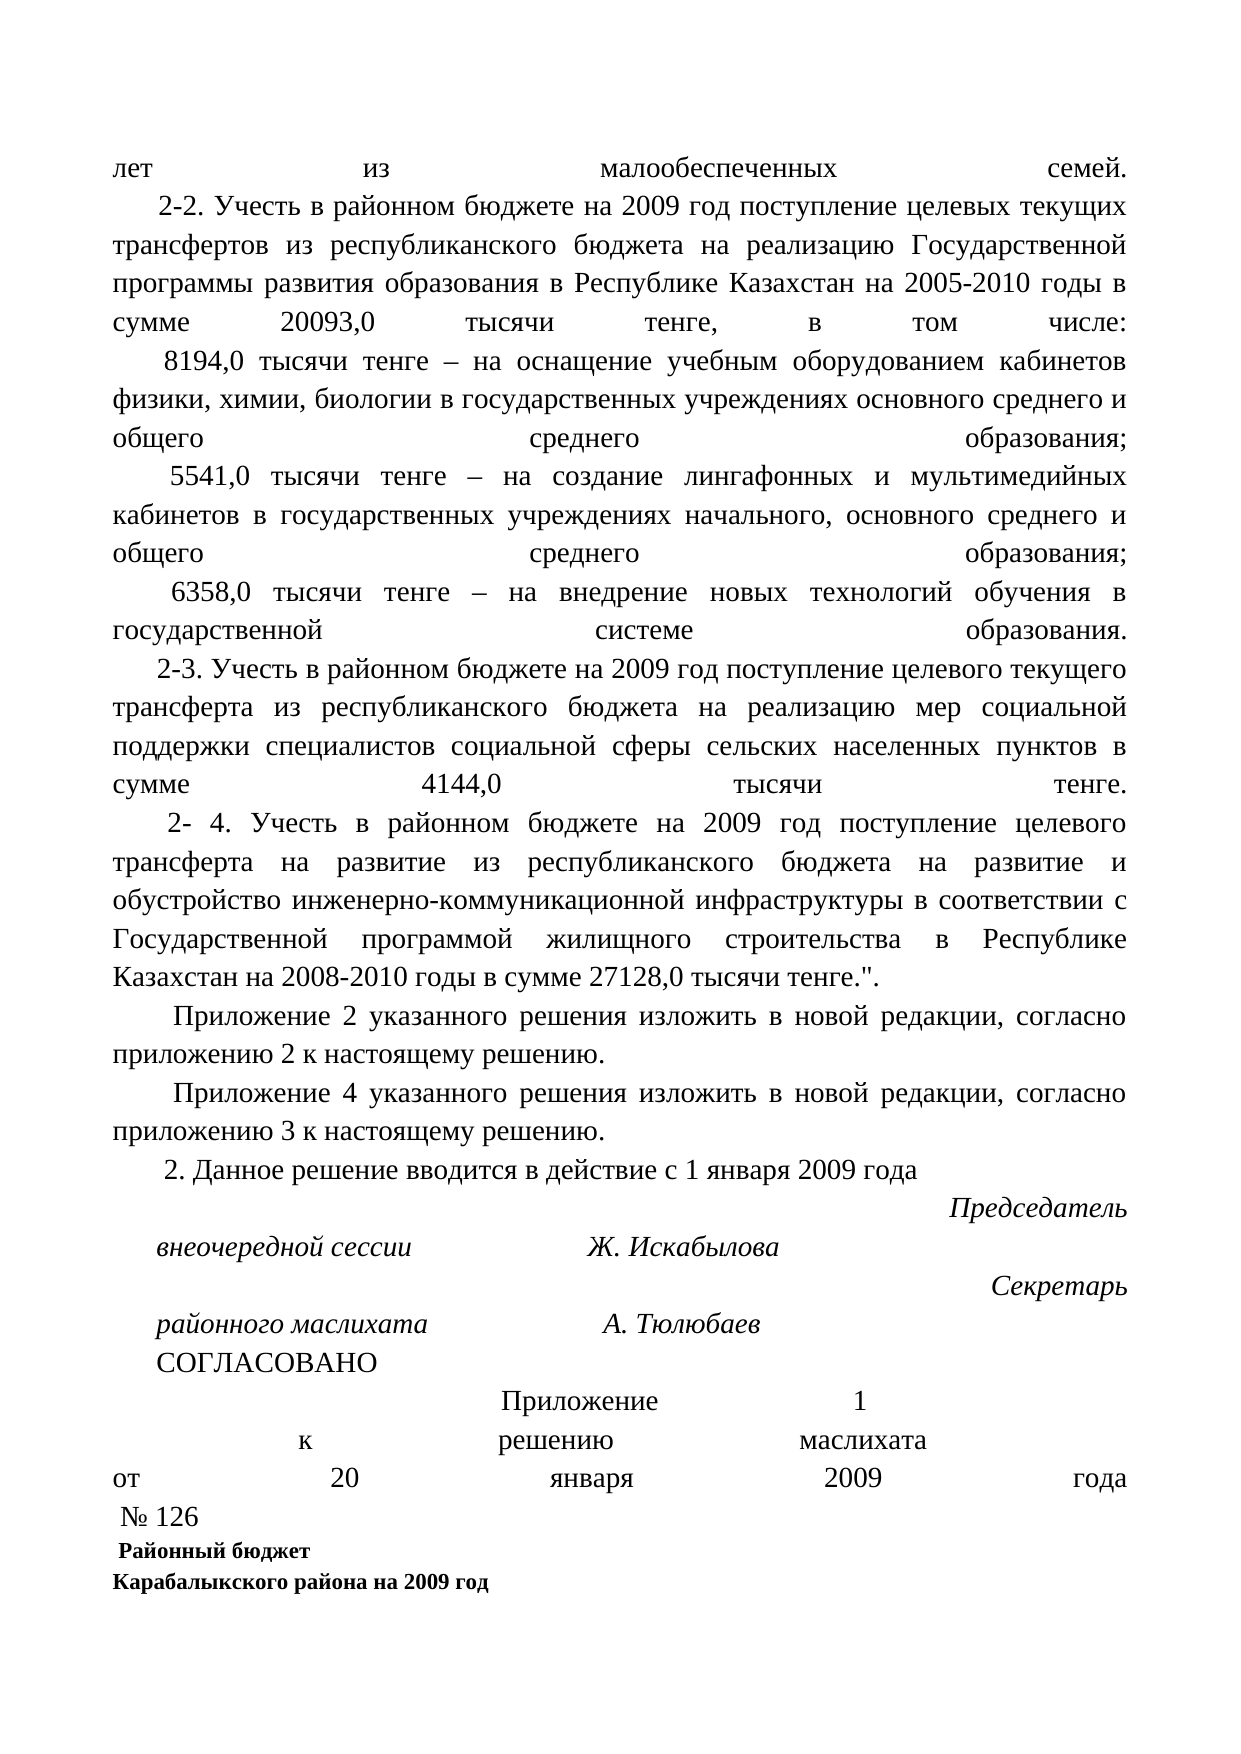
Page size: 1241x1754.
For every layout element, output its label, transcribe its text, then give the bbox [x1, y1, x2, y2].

text Приложение 2 указанного решения изложить в новой редакции, согласно приложению 2 к настоящему решению. [112, 998, 1128, 1070]
text Приложение 1 к решению маслихата от 20 января 2009 года № 126 [112, 1383, 1128, 1532]
text Председатель внеочередной сессии Ж. Искабылова [112, 1191, 1128, 1263]
text 2. Данное решение вводится в действие с 1 января 2009 года [112, 1152, 1128, 1186]
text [112, 150, 1128, 993]
text Приложение 4 указанного решения изложить в новой редакции, согласно приложению 3 к настоящему решению. [112, 1075, 1128, 1147]
text СОГЛАСОВАНО [112, 1345, 1128, 1378]
text Секретарь районного маслихата А. Тюлюбаев [112, 1268, 1128, 1340]
text Районный бюджет Карабалыкского района на 2009 год [112, 1537, 1128, 1594]
